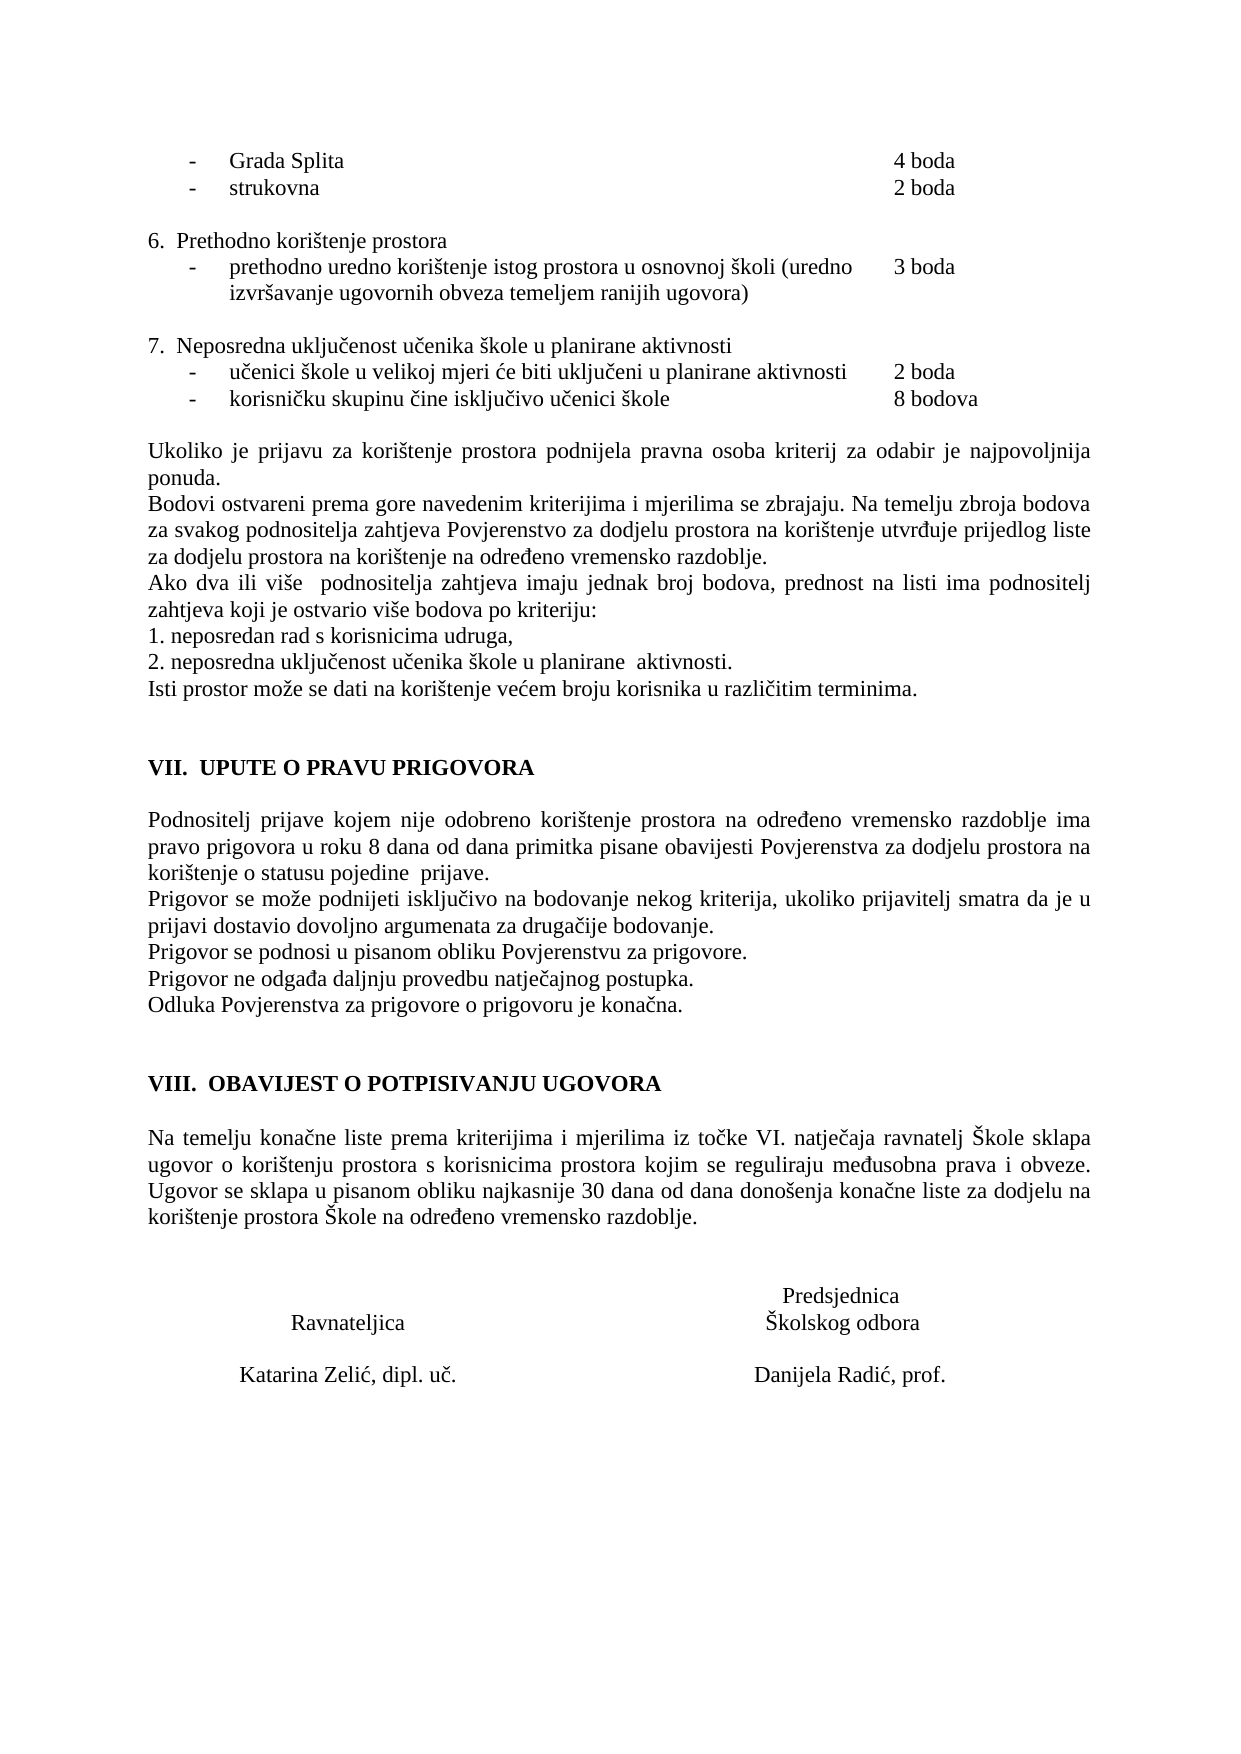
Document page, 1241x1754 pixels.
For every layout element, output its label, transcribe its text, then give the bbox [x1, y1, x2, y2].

table_cell korisničku skupinu čine isključivo učenici škole [218, 385, 882, 411]
text Bodovi ostvareni prema gore navedenim kriterijima i mjerilima se zbrajaju. Na temelju zbroja bodova za svakog podnositelja zahtjeva Povjerenstvo za dodjelu prostora na korištenje utvrđuje prijedlog liste za dodjelu prostora na korištenje na određeno vremensko razdoblje. [148, 490, 1093, 569]
table_cell strukovna [218, 174, 882, 200]
text Predsjednica [148, 1282, 1093, 1309]
table_cell Grada Splita [218, 148, 882, 174]
text VII. UPUTE O PRAVU PRIGOVORA [148, 754, 1093, 780]
text 2. neposredna uključenost učenika škole u planirane aktivnosti. [148, 648, 1093, 675]
text Katarina Zelić, dipl. uč. Danijela Radić, prof. [148, 1362, 1093, 1388]
text Prigovor ne odgađa daljnju provedbu natječajnog postupka. [148, 964, 1093, 991]
table_cell 8 bodova [882, 385, 1015, 411]
text Prigovor se podnosi u pisanom obliku Povjerenstvu za prigovore. [148, 938, 1093, 964]
text 6. Prethodno korištenje prostora [148, 227, 1093, 253]
text Ako dva ili više podnositelja zahtjeva imaju jednak broj bodova, prednost na listi ima podnositelj zahtjeva koji je ostvario više bodova po kriteriju: [148, 569, 1093, 622]
table_cell - [177, 174, 218, 200]
table_cell - [177, 148, 218, 174]
table_header 3 boda [882, 253, 1015, 306]
text VIII. OBAVIJEST O POTPISIVANJU UGOVORA [148, 1070, 1093, 1096]
text Podnositelj prijave kojem nije odobreno korištenje prostora na određeno vremensko razdoblje ima pravo prigovora u roku 8 dana od dana primitka pisane obavijesti Povjerenstva za dodjelu prostora na korištenje o statusu pojedine prijave. [148, 806, 1093, 886]
text Na temelju konačne liste prema kriterijima i mjerilima iz točke VI. natječaja ravnatelj Škole sklapa ugovor o korištenju prostora s korisnicima prostora kojim se reguliraju međusobna prava i obveze. Ugovor se sklapa u pisanom obliku najkasnije 30 dana od dana donošenja konačne liste za dodjelu na korištenje prostora Škole na određeno vremensko razdoblje. [148, 1124, 1093, 1230]
table_cell 4 boda [882, 148, 1015, 174]
text Ravnateljica Školskog odbora [148, 1309, 1093, 1335]
table_cell 2 boda [882, 174, 1015, 200]
text Prigovor se može podnijeti isključivo na bodovanje nekog kriterija, ukoliko prijavitelj smatra da je u prijavi dostavio dovoljno argumenata za drugačije bodovanje. [148, 886, 1093, 938]
table_cell - [177, 385, 218, 411]
table_header 2 boda [882, 359, 1015, 385]
text Odluka Povjerenstva za prigovore o prigovoru je konačna. [148, 991, 1093, 1017]
text 1. neposredan rad s korisnicima udruga, [148, 622, 1093, 648]
text Isti prostor može se dati na korištenje većem broju korisnika u različitim terminima. [148, 675, 1093, 701]
table_header učenici škole u velikoj mjeri će biti uključeni u planirane aktivnosti [218, 359, 882, 385]
table_header - [177, 359, 218, 385]
table_header - [177, 253, 218, 306]
table_header prethodno uredno korištenje istog prostora u osnovnoj školi (uredno izvršavanje ugovornih obveza temeljem ranijih ugovora) [218, 253, 882, 306]
text 7. Neposredna uključenost učenika škole u planirane aktivnosti [148, 332, 1093, 358]
text Ukoliko je prijavu za korištenje prostora podnijela pravna osoba kriterij za odabir je najpovoljnija ponuda. [148, 437, 1093, 490]
